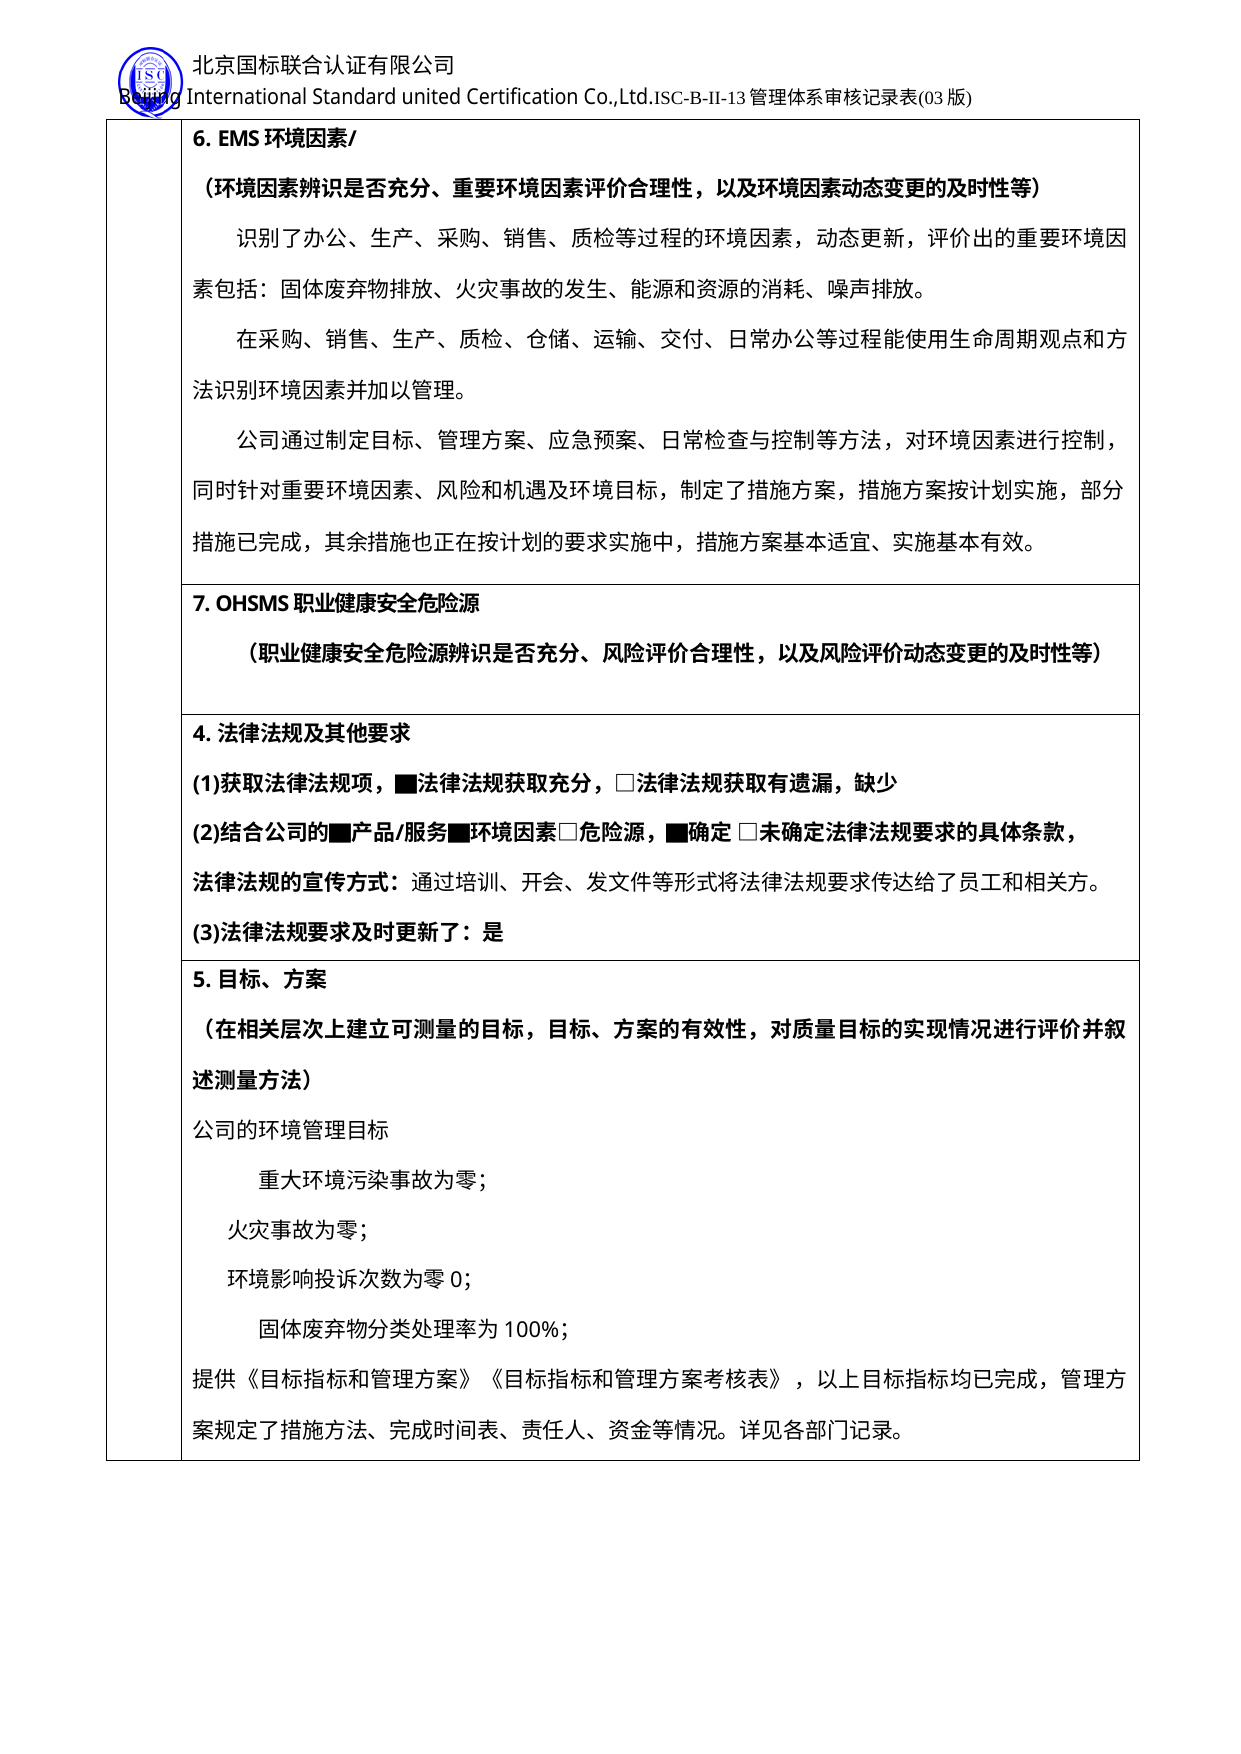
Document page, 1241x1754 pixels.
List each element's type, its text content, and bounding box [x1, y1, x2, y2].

table_cell 6. EMS环境因素/ （环境因素辨识是否充分、重要环境因素评价合理性，以及环境因素动态变更的及时性等） 识别了办公、生产、采购、销售、质检等过程的环境因素，动态更新，评价出的重要环境因素包括：固体废弃物排放、火灾事故的发生、能源和资源的消耗、噪声排放。 在采购、销售、生产、质检、仓储、运输、交付、日常办公等过程能使用生命周期观点和方法识别环境因素并加以管理。 公司通过制定目标、管理方案、应急预案、日常检查与控制等方法，对环境因素进行控制，同时针对重要环境因素、风险和机遇及环境目标，制定了措施方案，措施方案按计划实施，部分措施已完成，其余措施也正在按计划的要求实施中，措施方案基本适宜、实施基本有效。 [182, 120, 1139, 584]
table_cell 7. OHSMS职业健康安全危险源 （职业健康安全危险源辨识是否充分、风险评价合理性，以及风险评价动态变更的及时性等） [182, 585, 1139, 714]
table_cell 5. 目标、方案 （在相关层次上建立可测量的目标，目标、方案的有效性，对质量目标的实现情况进行评价并叙述测量方法） 公司的环境管理目标 重大环境污染事故为零； 火灾事故为零； 环境影响投诉次数为零0； 固体废弃物分类处理率为100%； 提供《目标指标和管理方案》《目标指标和管理方案考核表》，以上目标指标均已完成，管理方案规定了措施方法、完成时间表、责任人、资金等情况。详见各部门记录。 [182, 961, 1139, 1460]
table_cell 4. 法律法规及其他要求 (1)获取法律法规项，▇法律法规获取充分，□法律法规获取有遗漏，缺少 (2)结合公司的▇产品/服务▇环境因素□危险源，▇确定 □未确定法律法规要求的具体条款， 法律法规的宣传方式：通过培训、开会、发文件等形式将法律法规要求传达给了员工和相关方。 (3)法律法规要求及时更新了：是 [182, 715, 1139, 960]
picture [118, 47, 186, 119]
